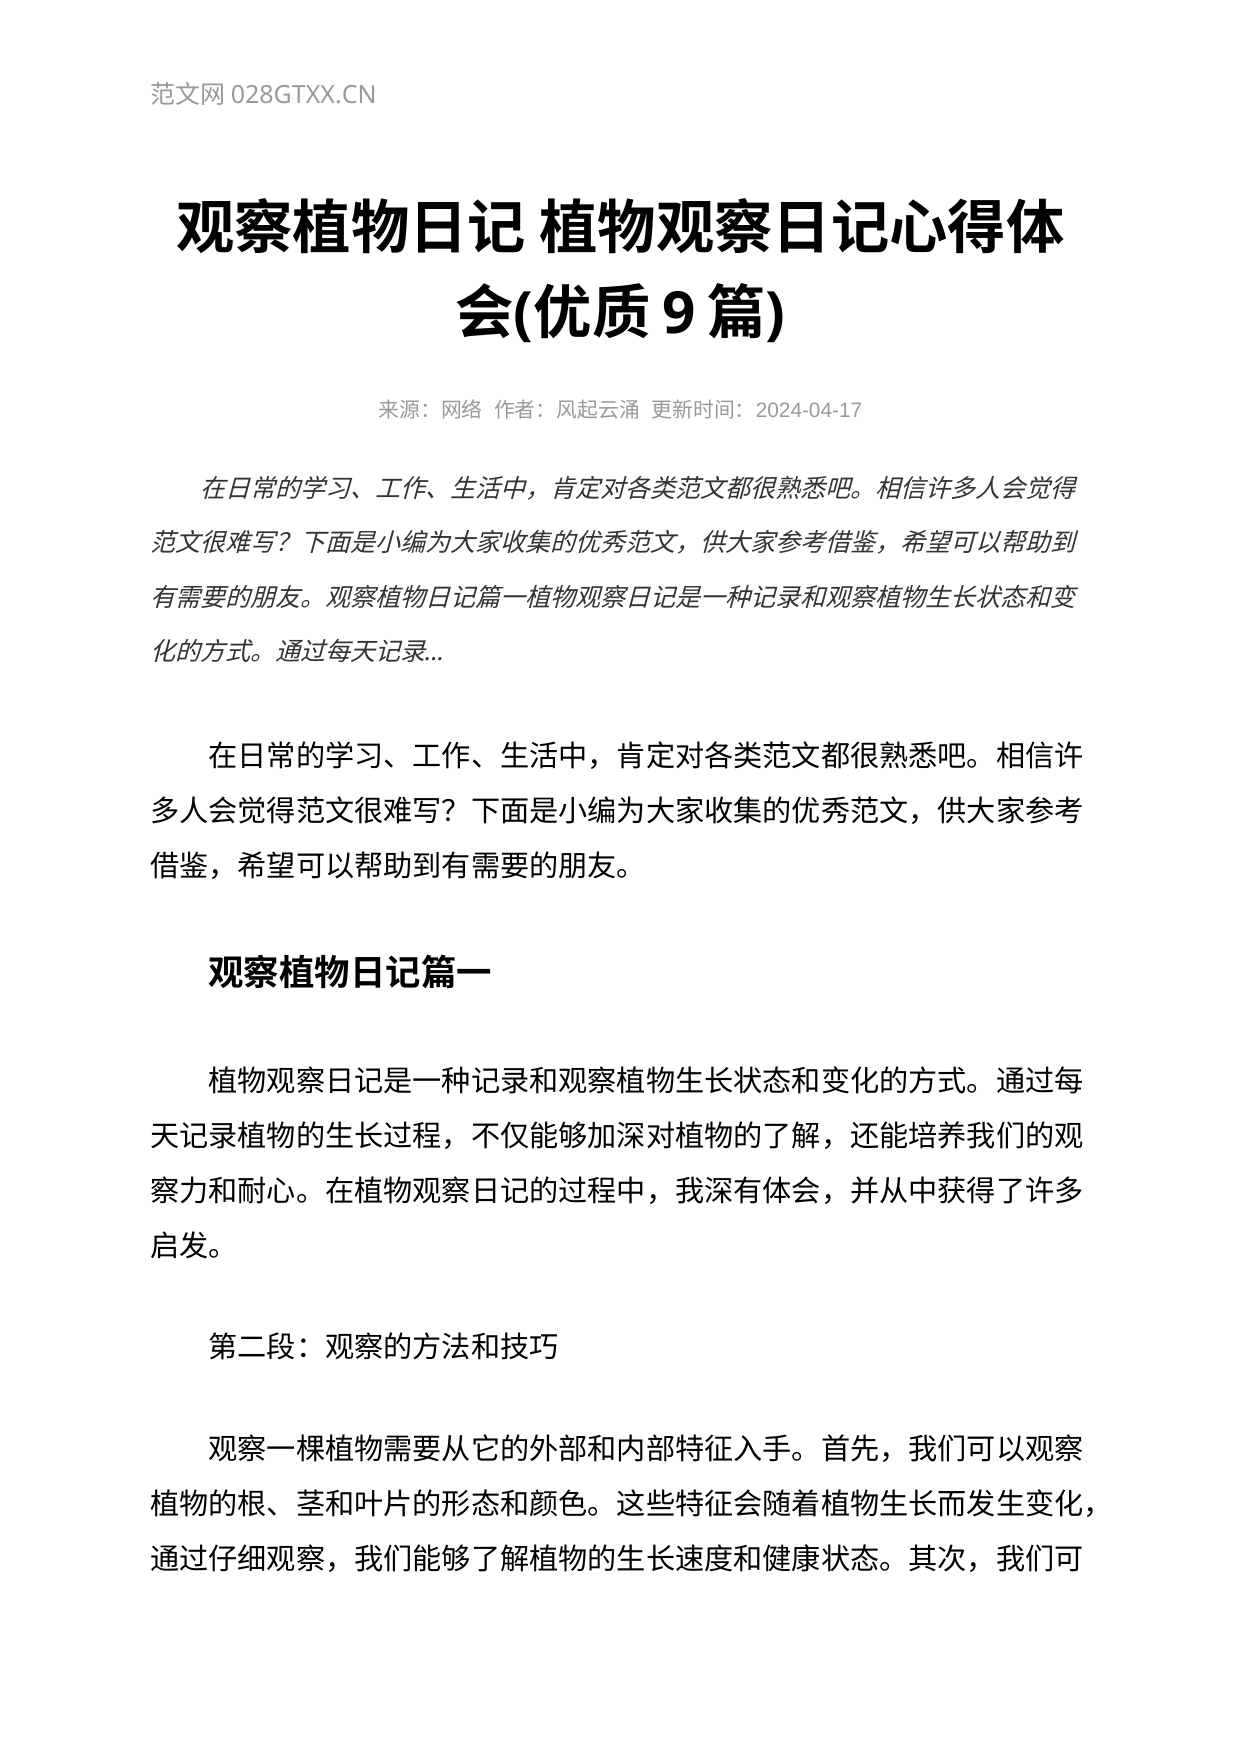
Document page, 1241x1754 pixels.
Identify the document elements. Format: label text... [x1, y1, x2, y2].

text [150, 1426, 1090, 1578]
text 观察植物日记篇一 [150, 944, 1090, 995]
text 植物观察日记是一种记录和观察植物生长状态和变化的方式。通过每天记录植物的生长过程，不仅能够加深对植物的了解，还能培养我们的观察力和耐心。在植物观察日记的过程中，我深有体会，并从中获得了许多启发。 [150, 1058, 1090, 1264]
text 来源：网络 作者：风起云涌 更新时间：2024-04-17 [150, 397, 1090, 421]
text 在日常的学习、工作、生活中，肯定对各类范文都很熟悉吧。相信许多人会觉得范文很难写？下面是小编为大家收集的优秀范文，供大家参考借鉴，希望可以帮助到有需要的朋友。观察植物日记篇一植物观察日记是一种记录和观察植物生长状态和变化的方式。通过每天记录... [150, 468, 1090, 668]
text 第二段：观察的方法和技巧 [150, 1324, 1090, 1366]
text 在日常的学习、工作、生活中，肯定对各类范文都很熟悉吧。相信许多人会觉得范文很难写？下面是小编为大家收集的优秀范文，供大家参考借鉴，希望可以帮助到有需要的朋友。 [150, 733, 1090, 885]
subtitle 观察植物日记 植物观察日记心得体会(优质9篇) [150, 181, 1090, 351]
